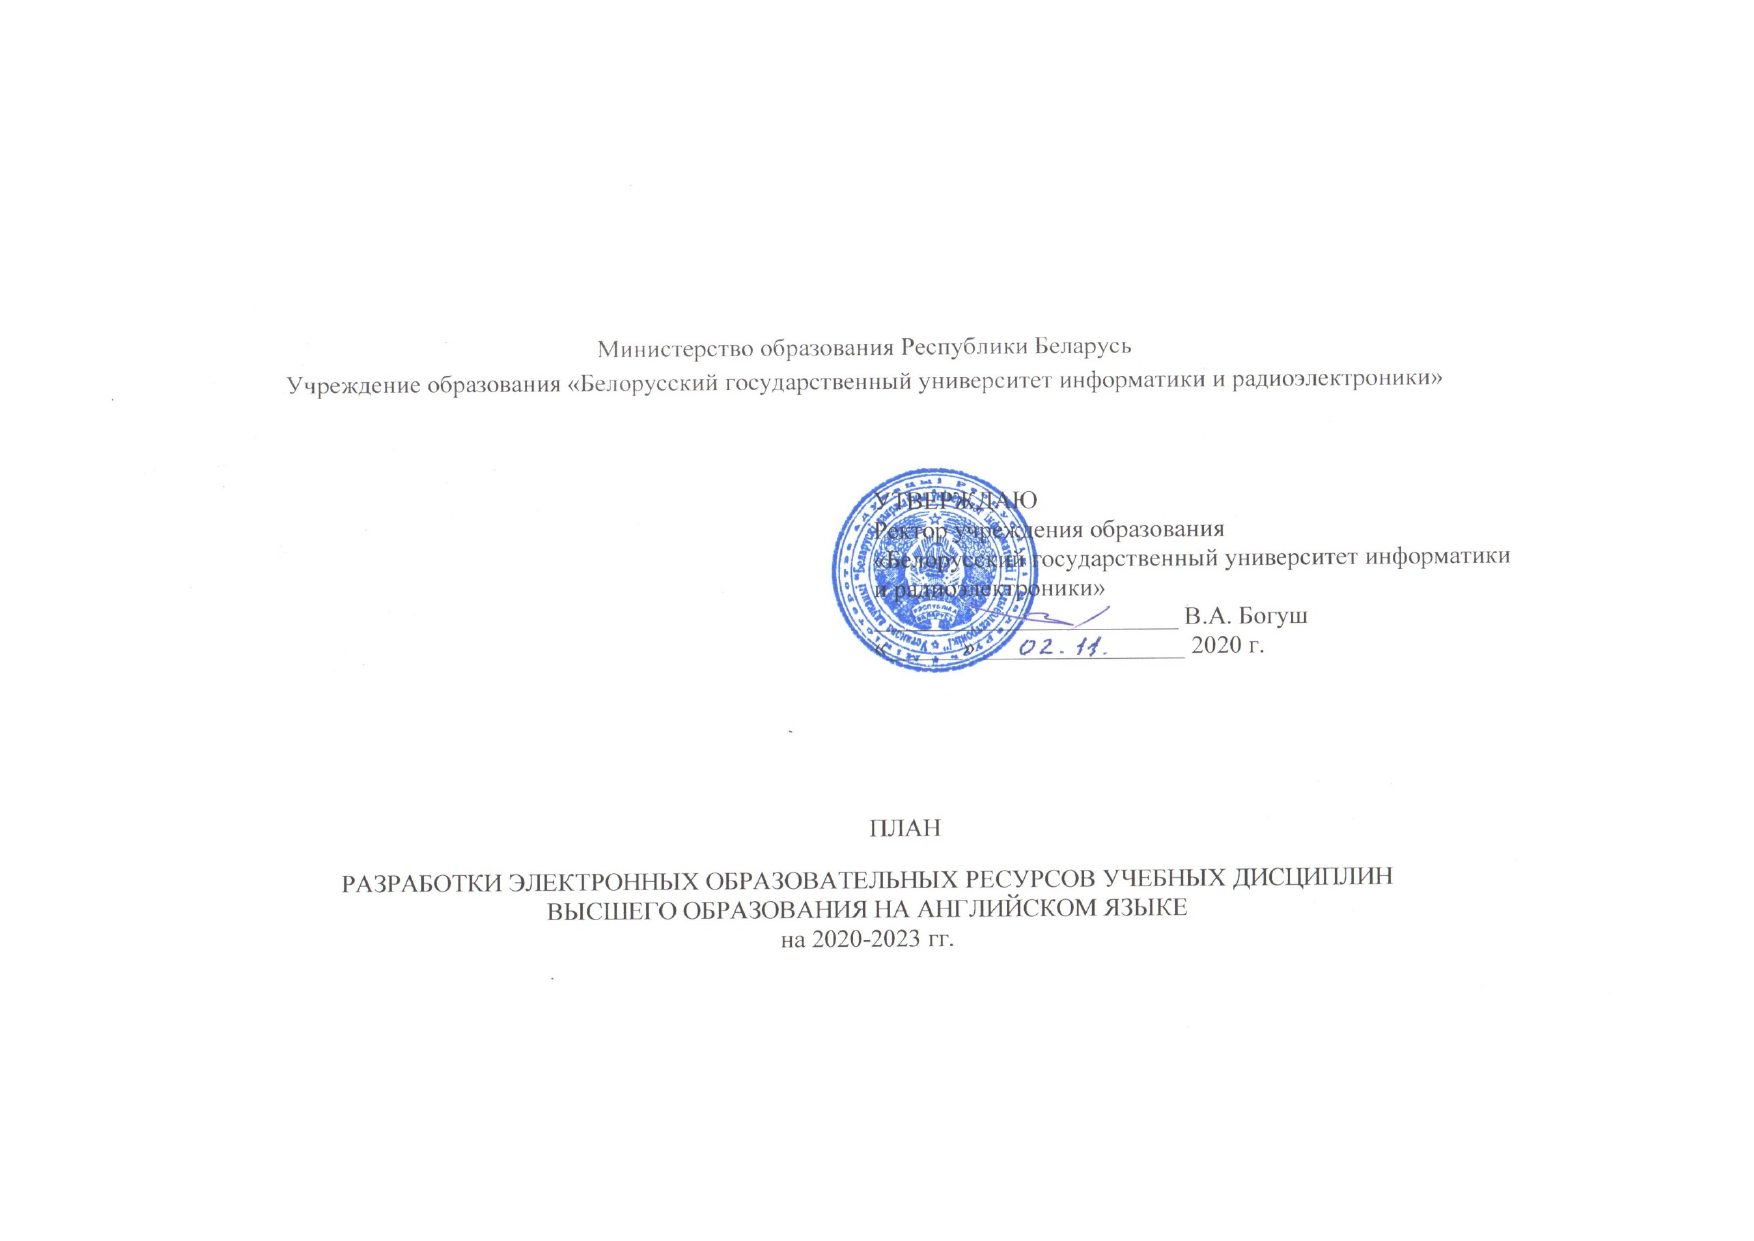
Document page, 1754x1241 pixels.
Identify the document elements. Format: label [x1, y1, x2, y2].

picture [103, 177, 1622, 1152]
